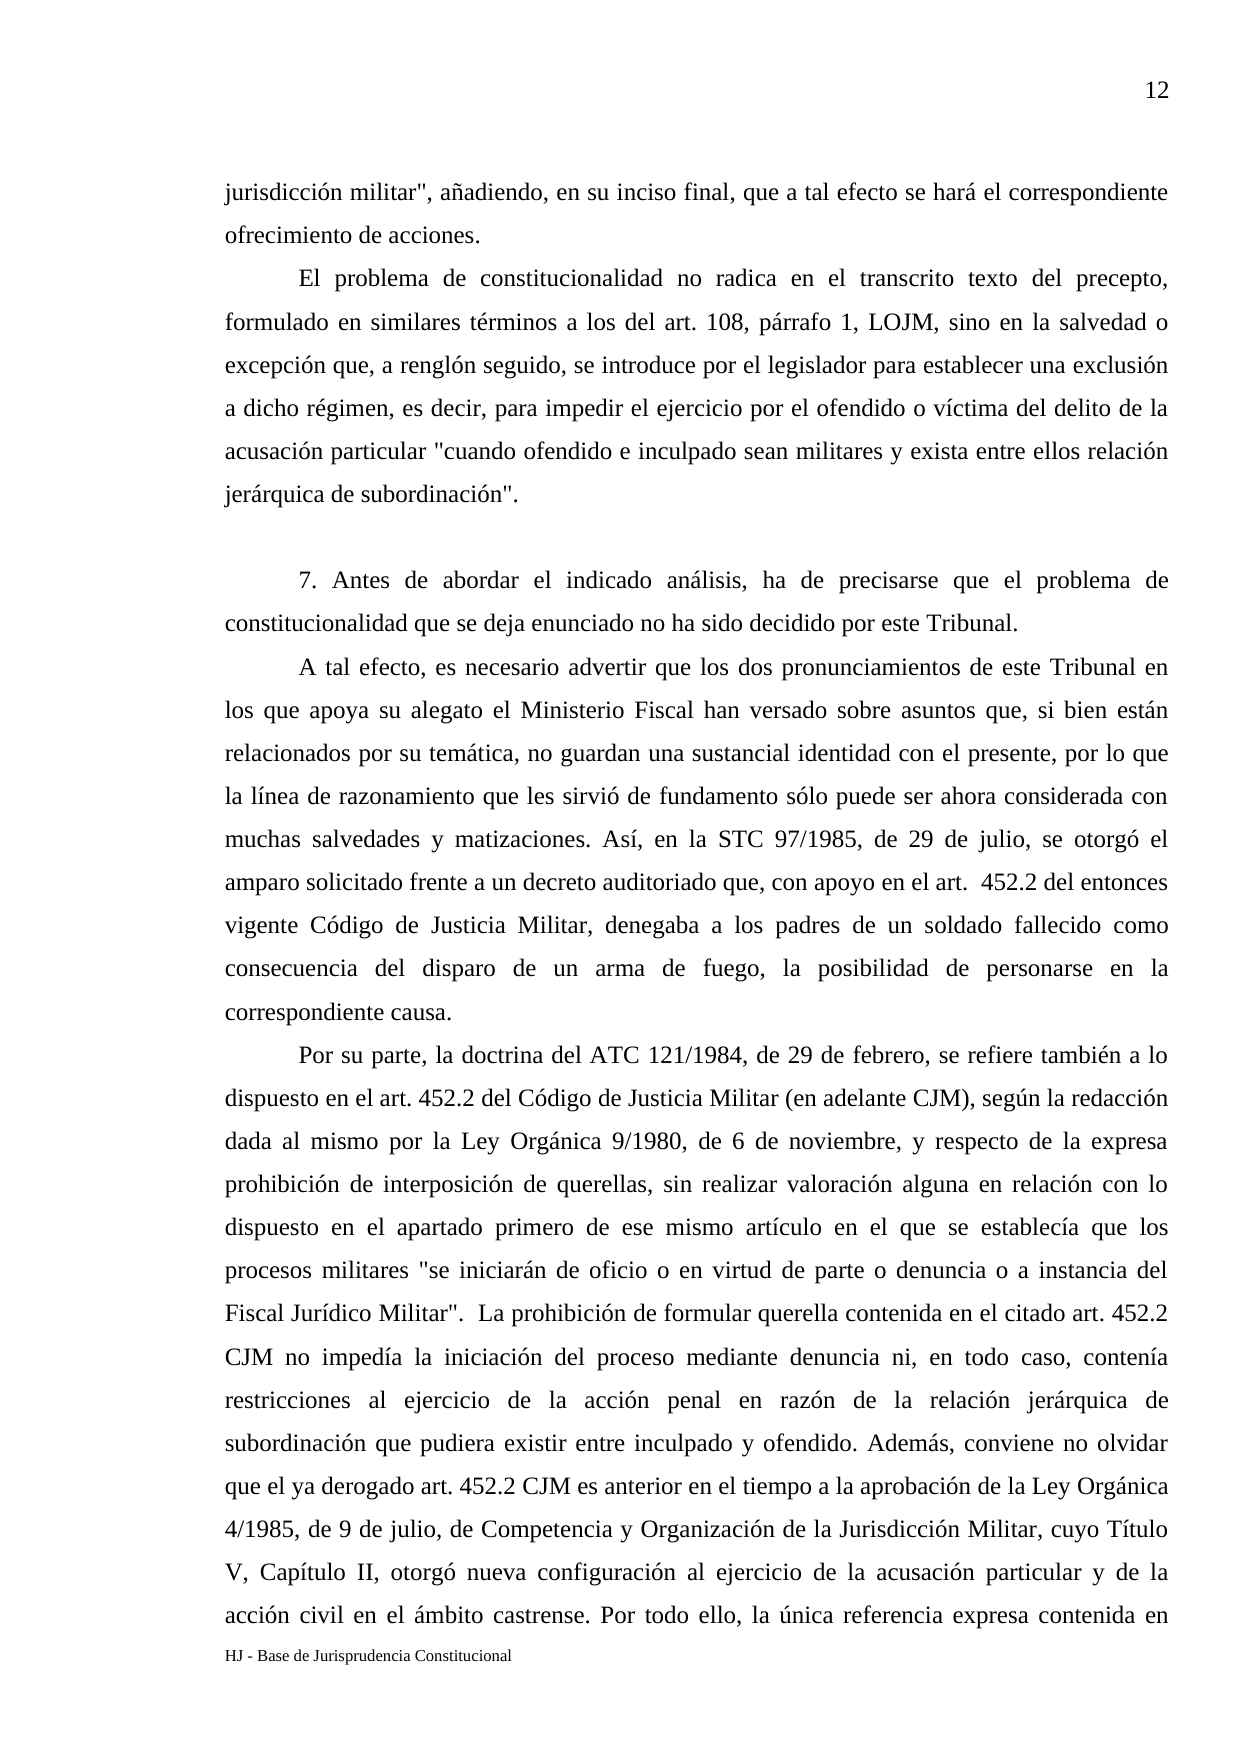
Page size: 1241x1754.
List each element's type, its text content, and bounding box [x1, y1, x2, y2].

text A tal efecto, es necesario advertir que los dos pronunciamientos de este Tribunal en los que apoya su alegato el Ministerio Fiscal han versado sobre asuntos que, si bien están relacionados por su temática, no guardan una sustancial identidad con el presente, por lo que la línea de razonamiento que les sirvió de fundamento sólo puede ser ahora considerada con muchas salvedades y matizaciones. Así, en la STC 97/1985, de 29 de julio, se otorgó el amparo solicitado frente a un decreto auditoriado que, con apoyo en el art. 452.2 del entonces vigente Código de Justicia Militar, denegaba a los padres de un soldado fallecido como consecuencia del disparo de un arma de fuego, la posibilidad de personarse en la correspondiente causa. [224, 652, 1169, 1025]
text El problema de constitucionalidad no radica en el transcrito texto del precepto, formulado en similares términos a los del art. 108, párrafo 1, LOJM, sino en la salvedad o excepción que, a renglón seguido, se introduce por el legislador para establecer una exclusión a dicho régimen, es decir, para impedir el ejercicio por el ofendido o víctima del delito de la acusación particular "cuando ofendido e inculpado sean militares y exista entre ellos relación jerárquica de subordinación". [224, 263, 1169, 508]
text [224, 1040, 1169, 1629]
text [224, 177, 1169, 249]
text 7. Antes de abordar el indicado análisis, ha de precisarse que el problema de constitucionalidad que se deja enunciado no ha sido decidido por este Tribunal. [224, 565, 1169, 637]
